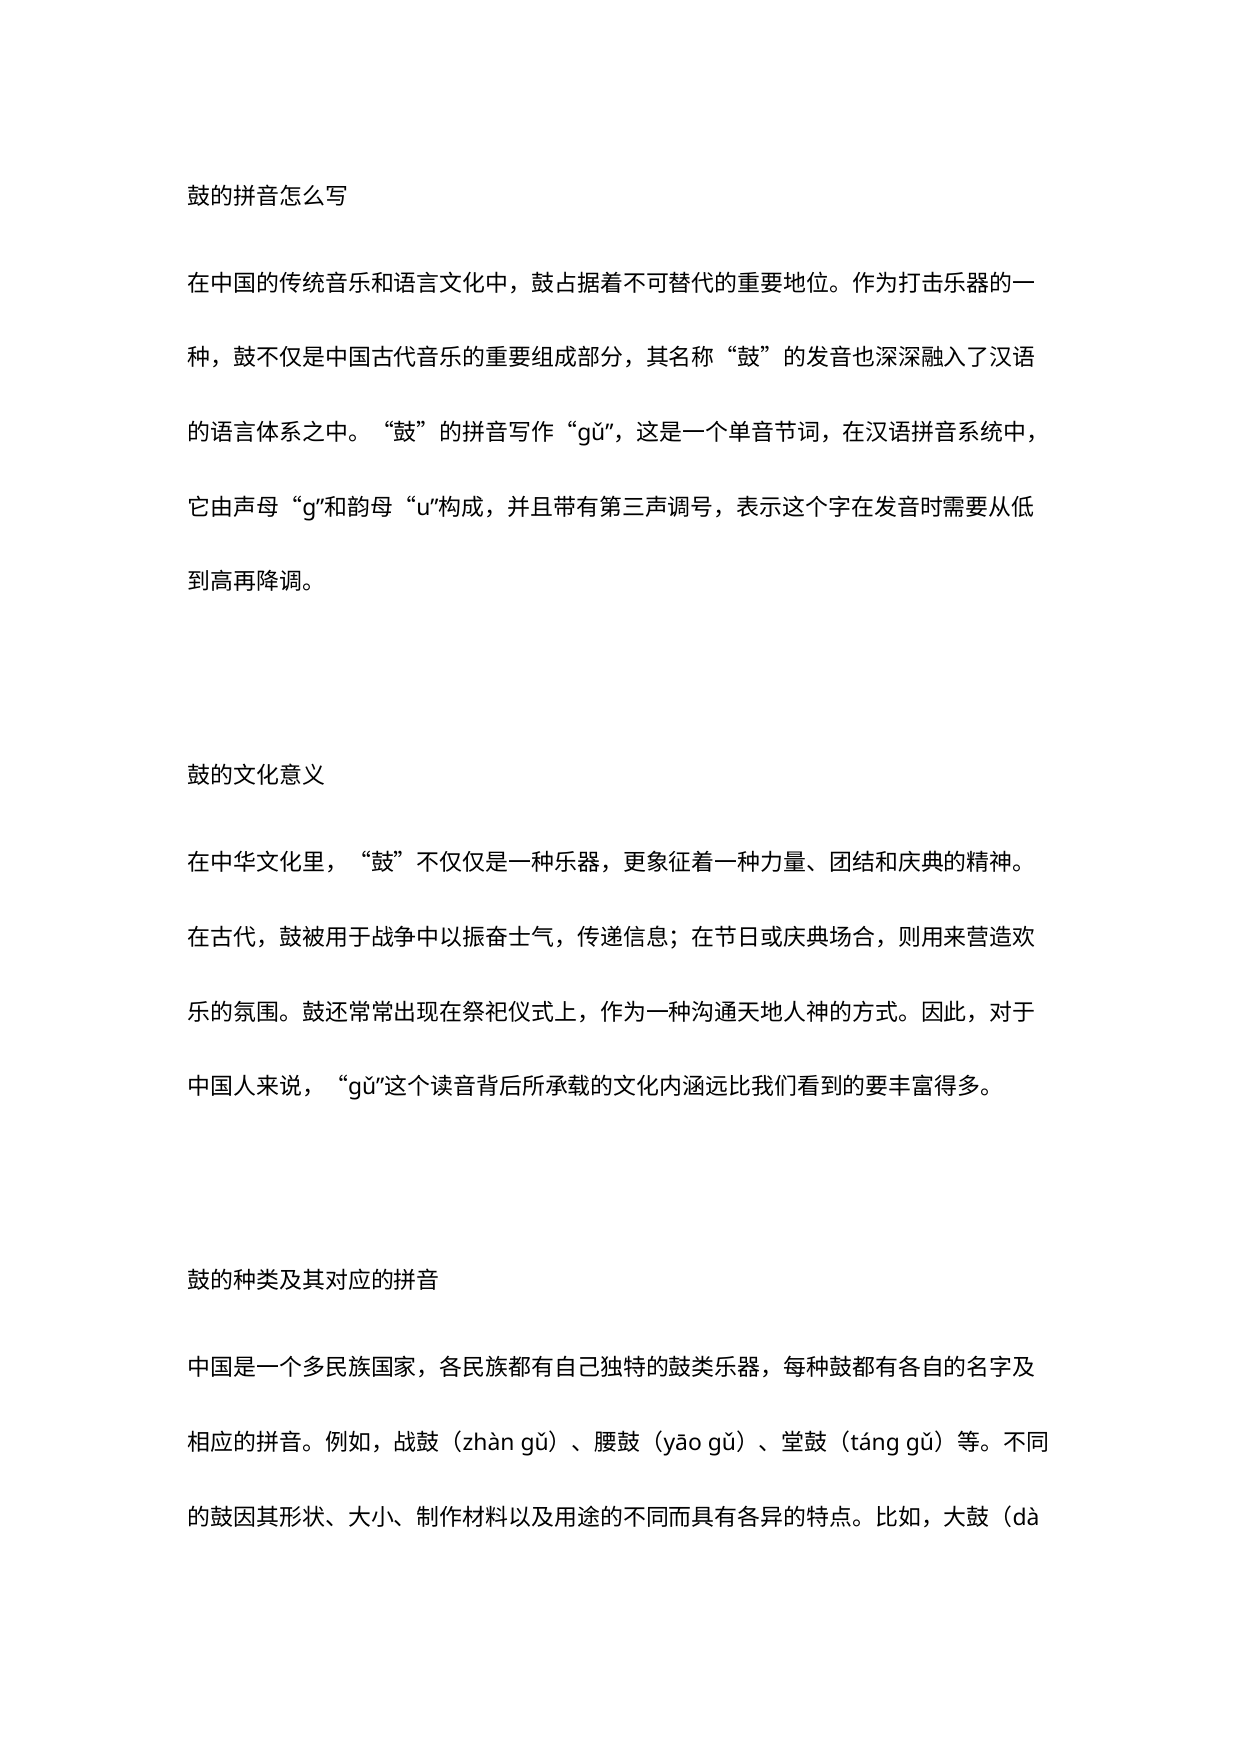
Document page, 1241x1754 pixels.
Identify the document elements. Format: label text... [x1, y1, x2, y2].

text 鼓的种类及其对应的拼音 [187, 1247, 1053, 1312]
text 在中国的传统音乐和语言文化中，鼓占据着不可替代的重要地位。作为打击乐器的一种，鼓不仅是中国古代音乐的重要组成部分，其名称“鼓”的发音也深深融入了汉语的语言体系之中。“鼓”的拼音写作“gǔ”，这是一个单音节词，在汉语拼音系统中，它由声母“g”和韵母“u”构成，并且带有第三声调号，表示这个字在发音时需要从低到高再降调。 [187, 248, 1053, 612]
text 鼓的文化意义 [187, 742, 1053, 807]
text 鼓的拼音怎么写 [187, 162, 1053, 227]
text 在中华文化里，“鼓”不仅仅是一种乐器，更象征着一种力量、团结和庆典的精神。在古代，鼓被用于战争中以振奋士气，传递信息；在节日或庆典场合，则用来营造欢乐的氛围。鼓还常常出现在祭祀仪式上，作为一种沟通天地人神的方式。因此，对于中国人来说，“gǔ”这个读音背后所承载的文化内涵远比我们看到的要丰富得多。 [187, 828, 1053, 1117]
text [187, 1333, 1053, 1547]
